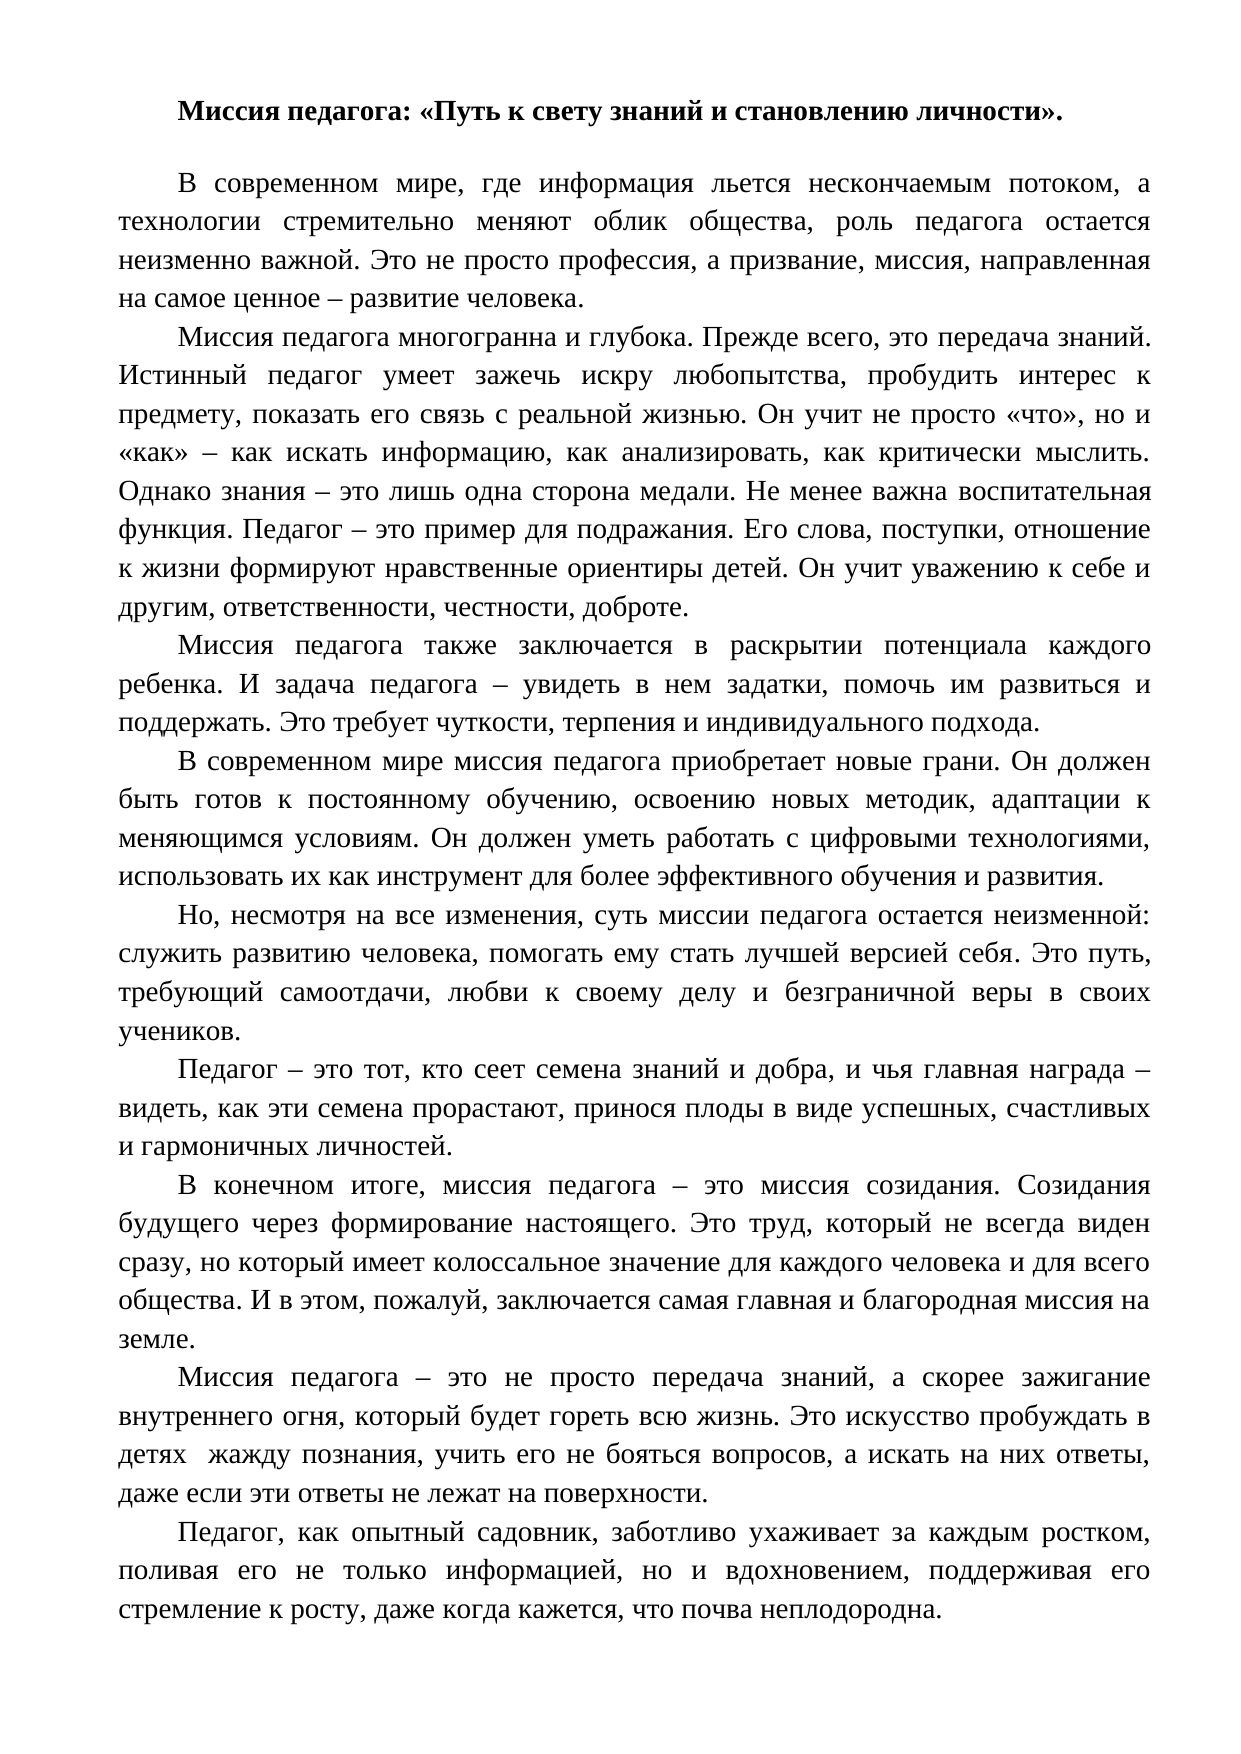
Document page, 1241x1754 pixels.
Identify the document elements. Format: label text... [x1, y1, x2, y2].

text В современном мире, где информация льется нескончаемым потоком, а технологии стремительно меняют облик общества, роль педагога остается неизменно важной. Это не просто профессия, а призвание, миссия, направленная на самое ценное – развитие человека. [118, 165, 1152, 314]
text Миссия педагога многогранна и глубока. Прежде всего, это передача знаний. Истинный педагог умеет зажечь искру любопытства, пробудить интерес к предмету, показать его связь с реальной жизнью. Он учит не просто «что», но и «как» – как искать информацию, как анализировать, как критически мыслить. Однако знания – это лишь одна сторона медали. Не менее важна воспитательная функция. Педагог – это пример для подражания. Его слова, поступки, отношение к жизни формируют нравственные ориентиры детей. Он учит уважению к себе и другим, ответственности, честности, доброте. [118, 319, 1152, 622]
text Миссия педагога – это не просто передача знаний, а скорее зажигание внутреннего огня, который будет гореть всю жизнь. Это искусство пробуждать в детях жажду познания, учить его не бояться вопросов, а искать на них ответы, даже если эти ответы не лежат на поверхности. [118, 1359, 1152, 1509]
text Педагог, как опытный садовник, заботливо ухаживает за каждым ростком, поливая его не только информацией, но и вдохновением, поддерживая его стремление к росту, даже когда кажется, что почва неплодородна. [118, 1514, 1152, 1624]
text Миссия педагога: «Путь к свету знаний и становлению личности». [177, 93, 1152, 126]
text Но, несмотря на все изменения, суть миссии педагога остается неизменной: служить развитию человека, помогать ему стать лучшей версией себя. Это путь, требующий самоотдачи, любви к своему делу и безграничной веры в своих учеников. [118, 897, 1152, 1046]
text В современном мире миссия педагога приобретает новые грани. Он должен быть готов к постоянному обучению, освоению новых методик, адаптации к меняющимся условиям. Он должен уметь работать с цифровыми технологиями, использовать их как инструмент для более эффективного обучения и развития. [118, 743, 1152, 892]
text В конечном итоге, миссия педагога – это миссия созидания. Созидания будущего через формирование настоящего. Это труд, который не всегда виден сразу, но который имеет колоссальное значение для каждого человека и для всего общества. И в этом, пожалуй, заключается самая главная и благородная миссия на земле. [118, 1167, 1152, 1354]
text Педагог – это тот, кто сеет семена знаний и добра, и чья главная награда – видеть, как эти семена прорастают, принося плоды в виде успешных, счастливых и гармоничных личностей. [118, 1051, 1152, 1162]
text Миссия педагога также заключается в раскрытии потенциала каждого ребенка. И задача педагога – увидеть в нем задатки, помочь им развиться и поддержать. Это требует чуткости, терпения и индивидуального подхода. [118, 627, 1152, 738]
